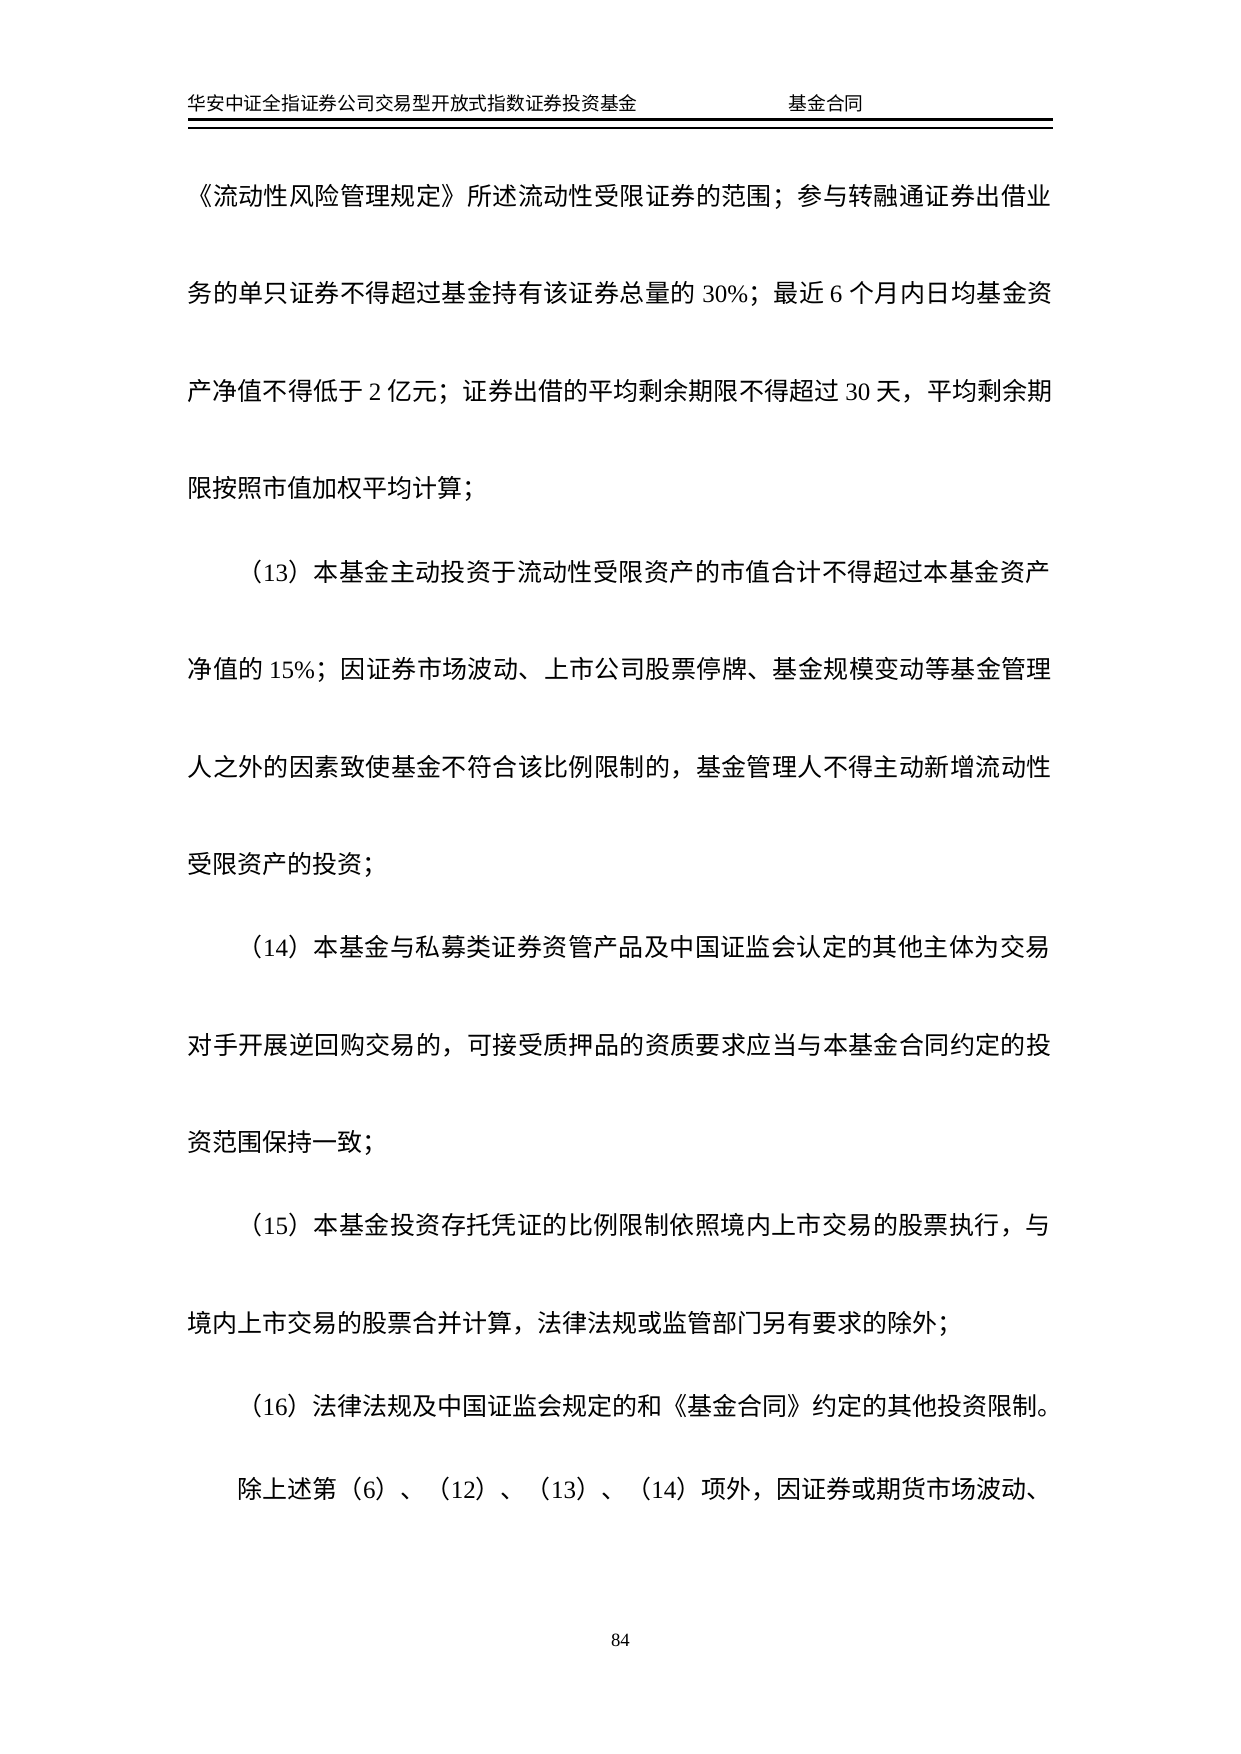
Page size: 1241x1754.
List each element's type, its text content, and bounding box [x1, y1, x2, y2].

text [187, 162, 1053, 519]
text （14）本基金与私募类证券资管产品及中国证监会认定的其他主体为交易对手开展逆回购交易的，可接受质押品的资质要求应当与本基金合同约定的投资范围保持一致； [187, 913, 1053, 1173]
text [187, 1455, 1053, 1520]
text （15）本基金投资存托凭证的比例限制依照境内上市交易的股票执行，与境内上市交易的股票合并计算，法律法规或监管部门另有要求的除外； [187, 1191, 1053, 1354]
text （16）法律法规及中国证监会规定的和《基金合同》约定的其他投资限制。 [187, 1372, 1053, 1437]
text （13）本基金主动投资于流动性受限资产的市值合计不得超过本基金资产净值的15%；因证券市场波动、上市公司股票停牌、基金规模变动等基金管理人之外的因素致使基金不符合该比例限制的，基金管理人不得主动新增流动性受限资产的投资； [187, 538, 1053, 895]
